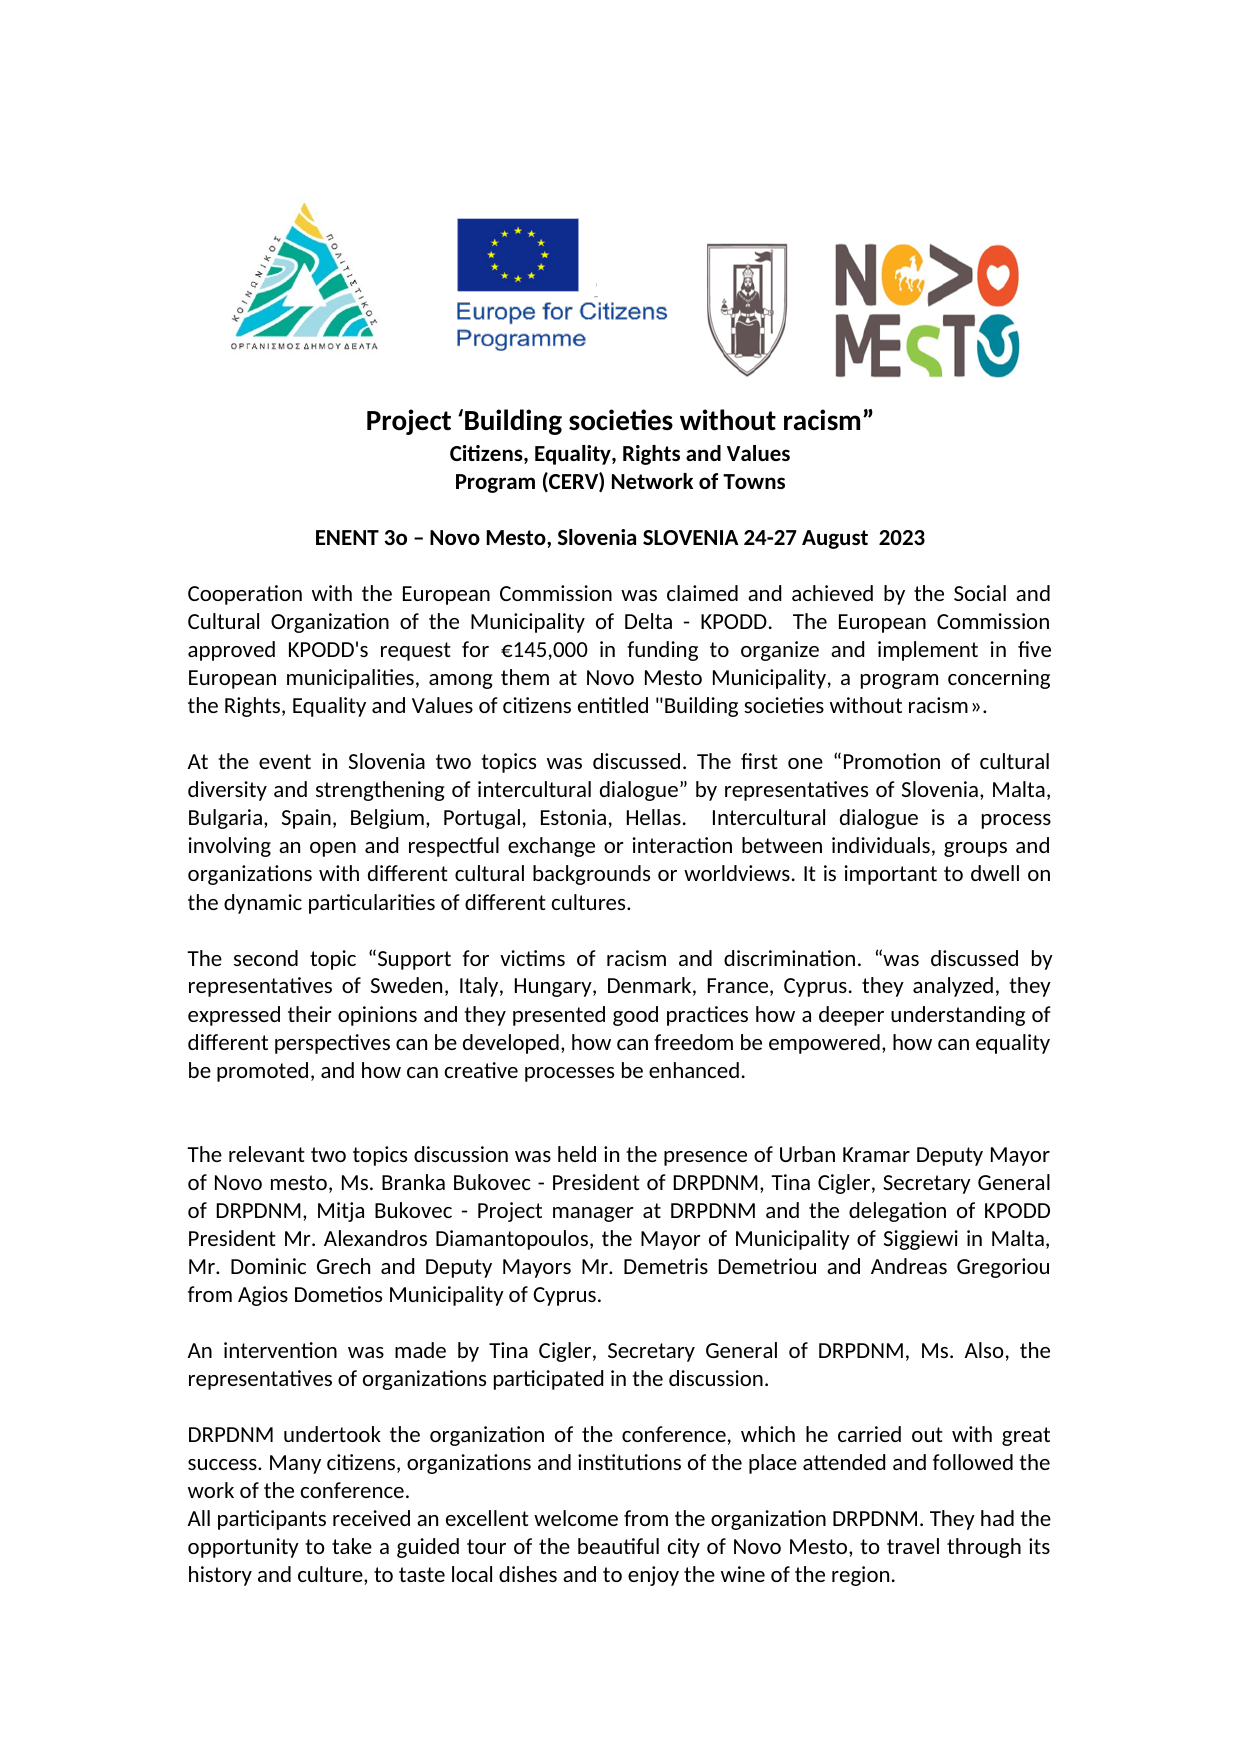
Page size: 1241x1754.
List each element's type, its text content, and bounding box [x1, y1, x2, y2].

text Program (CERV) Network of Towns [187, 467, 1053, 495]
text Citizens, Equality, Rights and Values [187, 439, 1053, 467]
text DRPDNM undertook the organization of the conference, which he carried out with great success. Many citizens, organizations and institutions of the place attended and followed the work of the conference. [187, 1420, 1053, 1504]
text Cooperation with the European Commission was claimed and achieved by the Social and Cultural Organization of the Municipality of Delta - KPODD. The European Commission approved KPODD's request for €145,000 in funding to organize and implement in five European municipalities, among them at Novo Mesto Municipality, a program concerning the Rights, Equality and Values of citizens entitled "Building societies without racism». [187, 579, 1053, 719]
text The second topic “Support for victims of racism and discrimination. “was discussed by representatives of Sweden, Italy, Hungary, Denmark, France, Cyprus. they analyzed, they expressed their opinions and they presented good practices how a deeper understanding of different perspectives can be developed, how can freedom be empowered, how can equality be promoted, and how can creative processes be enhanced. [187, 944, 1053, 1084]
picture [187, 165, 411, 400]
text Project ‘Building societies without racism” [187, 399, 1053, 439]
text The relevant two topics discussion was held in the presence of Urban Kramar Deputy Mayor of Novo mesto, Ms. Branka Bukovec - President of DRPDNM, Tina Cigler, Secretary General of DRPDNM, Mitja Bukovec - Project manager at DRPDNM and the delegation of KPODD President Mr. Alexandros Diamantopoulos, the Mayor of Municipality of Siggiewi in Malta, Mr. Dominic Grech and Deputy Mayors Mr. Demetris Demetriou and Andreas Gregoriou from Agios Dometios Municipality of Cyprus. [187, 1140, 1053, 1308]
text An intervention was made by Tina Cigler, Secretary General of DRPDNM, Ms. Also, the representatives of organizations participated in the discussion. [187, 1336, 1053, 1392]
text At the event in Slovenia two topics was discussed. The first one “Promotion of cultural diversity and strengthening of intercultural dialogue” by representatives of Slovenia, Malta, Bulgaria, Spain, Belgium, Portugal, Estonia, Hellas. Intercultural dialogue is a process involving an open and respectful exchange or interaction between individuals, groups and organizations with different cultural backgrounds or worldviews. It is important to dwell on the dynamic particularities of different cultures. [187, 747, 1053, 916]
text ENENT 3o – Novo Mesto, Slovenia SLOVENIA 24-27 August 2023 [187, 523, 1053, 551]
picture [412, 150, 1035, 400]
text All participants received an excellent welcome from the organization DRPDNM. They had the opportunity to take a guided tour of the beautiful city of Novo Mesto, to travel through its history and culture, to taste local dishes and to enjoy the wine of the region. [187, 1504, 1053, 1588]
